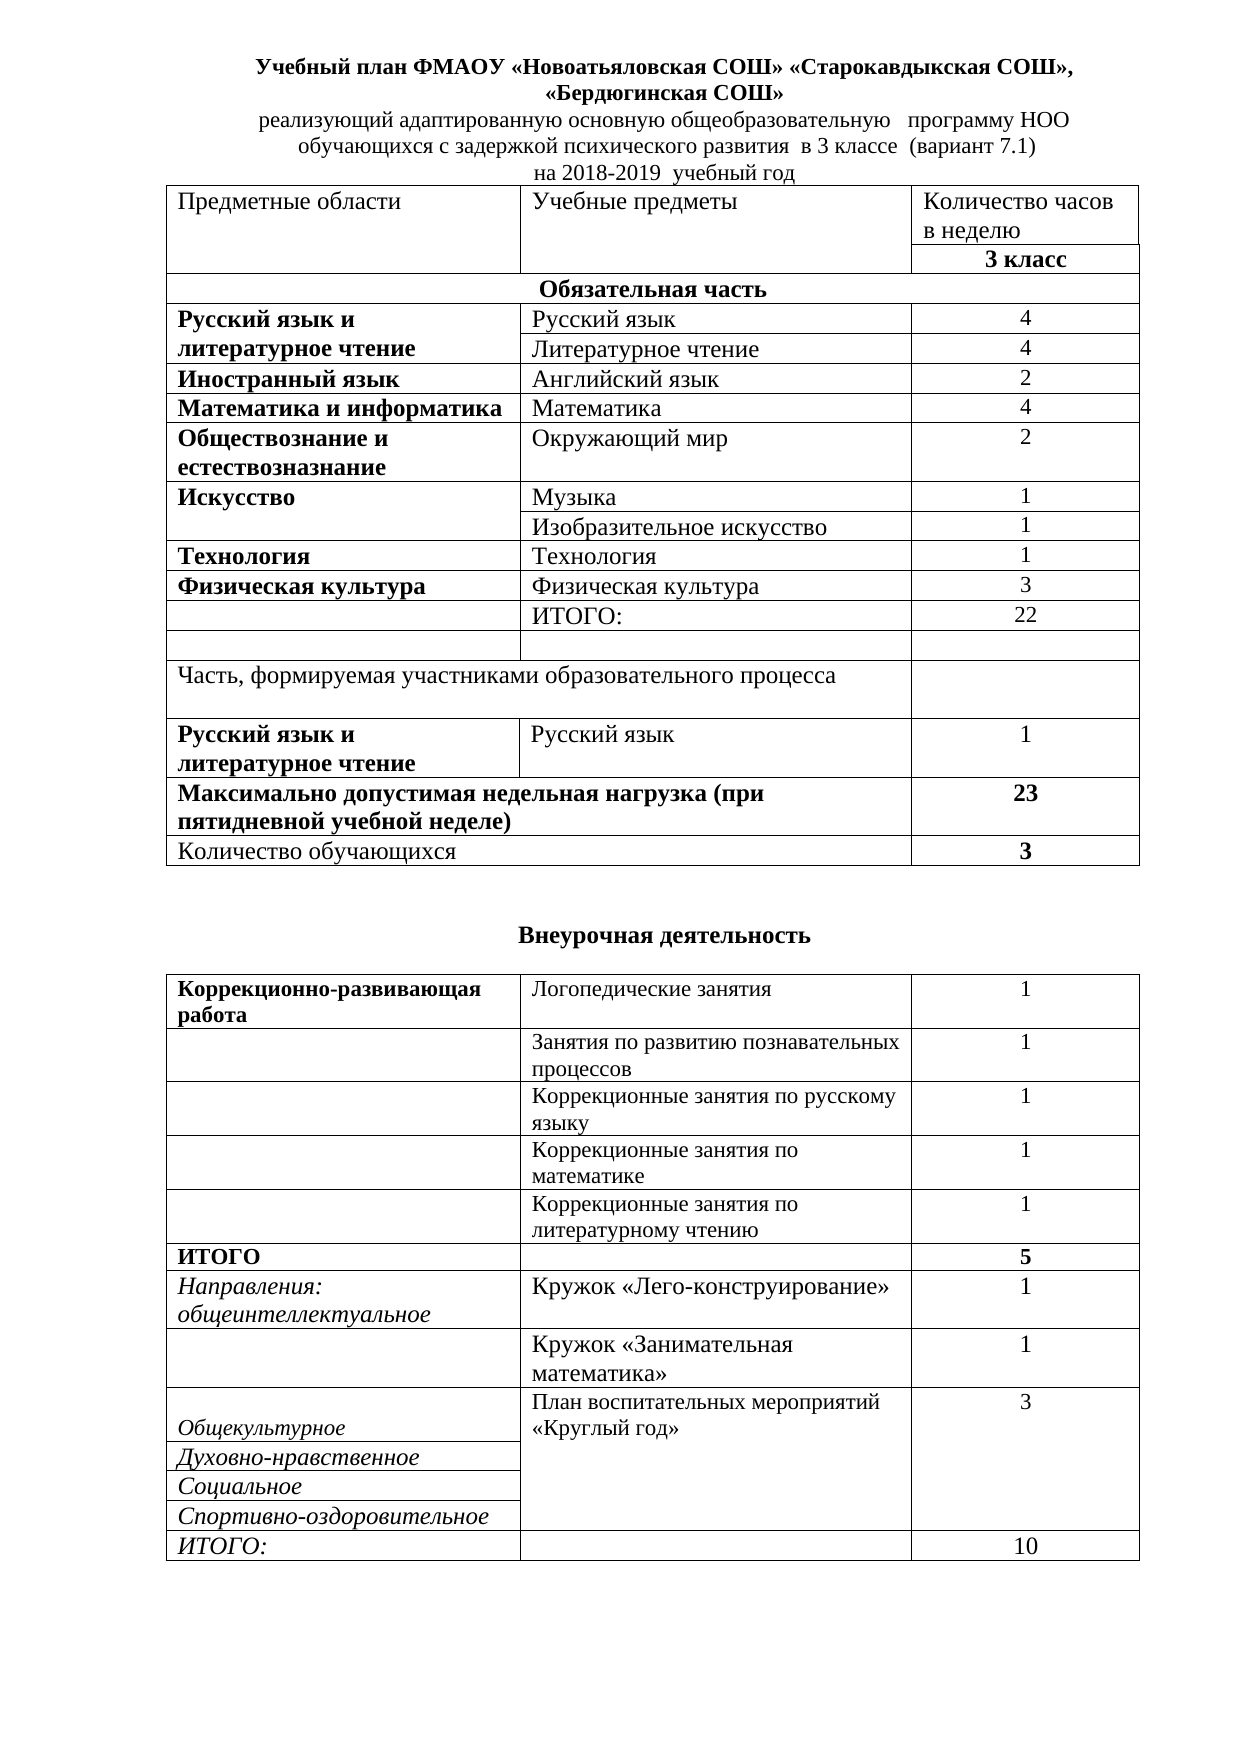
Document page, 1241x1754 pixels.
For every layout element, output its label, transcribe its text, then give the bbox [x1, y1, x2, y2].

table_header Логопедические занятия [521, 975, 911, 1027]
table_cell Коррекционные занятия по литературному чтению [521, 1190, 911, 1242]
table_header Коррекционно-развивающая работа [167, 975, 520, 1027]
table_cell ИТОГО: [521, 601, 911, 630]
table_cell 3 класс [912, 245, 1139, 273]
text Учебный план ФМАОУ «Новоатьяловская СОШ» «Старокавдыкская СОШ», «Бердюгинская СОШ» [177, 53, 1152, 106]
table_cell Физическая культура [167, 571, 520, 600]
table_cell Коррекционные занятия по русскому языку [521, 1082, 911, 1135]
table_cell 1 [912, 541, 1139, 570]
table_cell План воспитательных мероприятий «Круглый год» [521, 1388, 911, 1530]
table_cell Физическая культура [521, 571, 911, 600]
table_cell Коррекционные занятия по математике [521, 1136, 911, 1189]
table_cell Занятия по развитию познавательных процессов [521, 1029, 911, 1081]
table_cell Иностранный язык [167, 364, 520, 392]
table_cell Литературное чтение [521, 334, 911, 363]
table_cell [521, 1244, 911, 1270]
table_cell Кружок «Занимательная математика» [521, 1329, 911, 1387]
text обучающихся с задержкой психического развития в 3 классе (вариант 7.1) [177, 132, 1152, 158]
table_cell 1 [912, 719, 1139, 777]
table_cell ИТОГО: [167, 1531, 520, 1560]
table_cell 3 [912, 836, 1139, 865]
table_cell Социальное [167, 1471, 520, 1500]
table_cell 1 [912, 1190, 1139, 1242]
table_cell Спортивно-оздоровительное [167, 1501, 520, 1530]
text на 2018-2019 учебный год [177, 158, 1152, 185]
table_cell Русский язык [521, 304, 911, 333]
text Внеурочная деятельность [177, 920, 1152, 948]
table_cell 5 [912, 1244, 1139, 1270]
table_cell 1 [912, 482, 1139, 511]
table_cell 1 [912, 1136, 1139, 1189]
table_cell [167, 1029, 520, 1081]
table_header 1 [912, 975, 1139, 1027]
table_cell Математика [521, 394, 911, 422]
table_cell 23 [912, 778, 1139, 835]
table_cell 4 [912, 334, 1139, 363]
table_cell Русский язык и литературное чтение [167, 304, 520, 363]
table_cell Окружающий мир [521, 423, 911, 481]
table_cell [167, 1082, 520, 1135]
table_cell Искусство [167, 482, 520, 540]
table_cell [167, 1190, 520, 1242]
table_cell 10 [912, 1531, 1139, 1560]
table_cell 3 [912, 571, 1139, 600]
table_cell Обязательная часть [167, 274, 1139, 303]
table_cell [167, 631, 520, 659]
table_cell Музыка [521, 482, 911, 511]
table_cell Русский язык [520, 719, 911, 777]
table_header Учебные предметы [521, 186, 911, 273]
table_cell 2 [912, 423, 1139, 481]
text реализующий адаптированную основную общеобразовательную программу НОО [177, 106, 1152, 132]
table_cell Английский язык [521, 364, 911, 392]
table_cell [521, 631, 911, 659]
table_cell 3 [912, 1388, 1139, 1530]
table_cell Общекультурное [167, 1388, 520, 1441]
table_cell Максимально допустимая недельная нагрузка (при пятидневной учебной неделе) [167, 778, 911, 835]
table_cell 4 [912, 304, 1139, 333]
table_header Количество часов в неделю [912, 186, 1138, 243]
table_cell [912, 631, 1139, 659]
table_cell 4 [912, 394, 1139, 422]
table_cell [912, 661, 1139, 718]
table_cell Духовно-нравственное [167, 1442, 520, 1470]
table_cell Кружок «Лего-конструирование» [521, 1271, 911, 1328]
table_cell [167, 1136, 520, 1189]
table_cell Количество обучающихся [167, 836, 911, 865]
table_cell Математика и информатика [167, 394, 520, 422]
table_cell Изобразительное искусство [521, 512, 911, 540]
table_cell 2 [912, 364, 1139, 392]
table_cell 1 [912, 512, 1139, 540]
table_cell [167, 601, 520, 630]
table_cell Часть, формируемая участниками образовательного процесса [167, 661, 911, 718]
table_cell Обществознание и естествозназнание [167, 423, 520, 481]
table_cell 22 [912, 601, 1139, 630]
table_cell Технология [167, 541, 520, 570]
table_cell 1 [912, 1329, 1139, 1387]
table_cell Русский язык и литературное чтение [167, 719, 519, 777]
table_cell [167, 1329, 520, 1387]
table_cell 1 [912, 1082, 1139, 1135]
table_header Предметные области [167, 186, 520, 273]
table_cell ИТОГО [167, 1244, 520, 1270]
table_cell 1 [912, 1271, 1139, 1328]
table_cell Технология [521, 541, 911, 570]
table_cell 1 [912, 1029, 1139, 1081]
table_cell [521, 1531, 911, 1560]
table_cell Направления: общеинтеллектуальное [167, 1271, 520, 1328]
